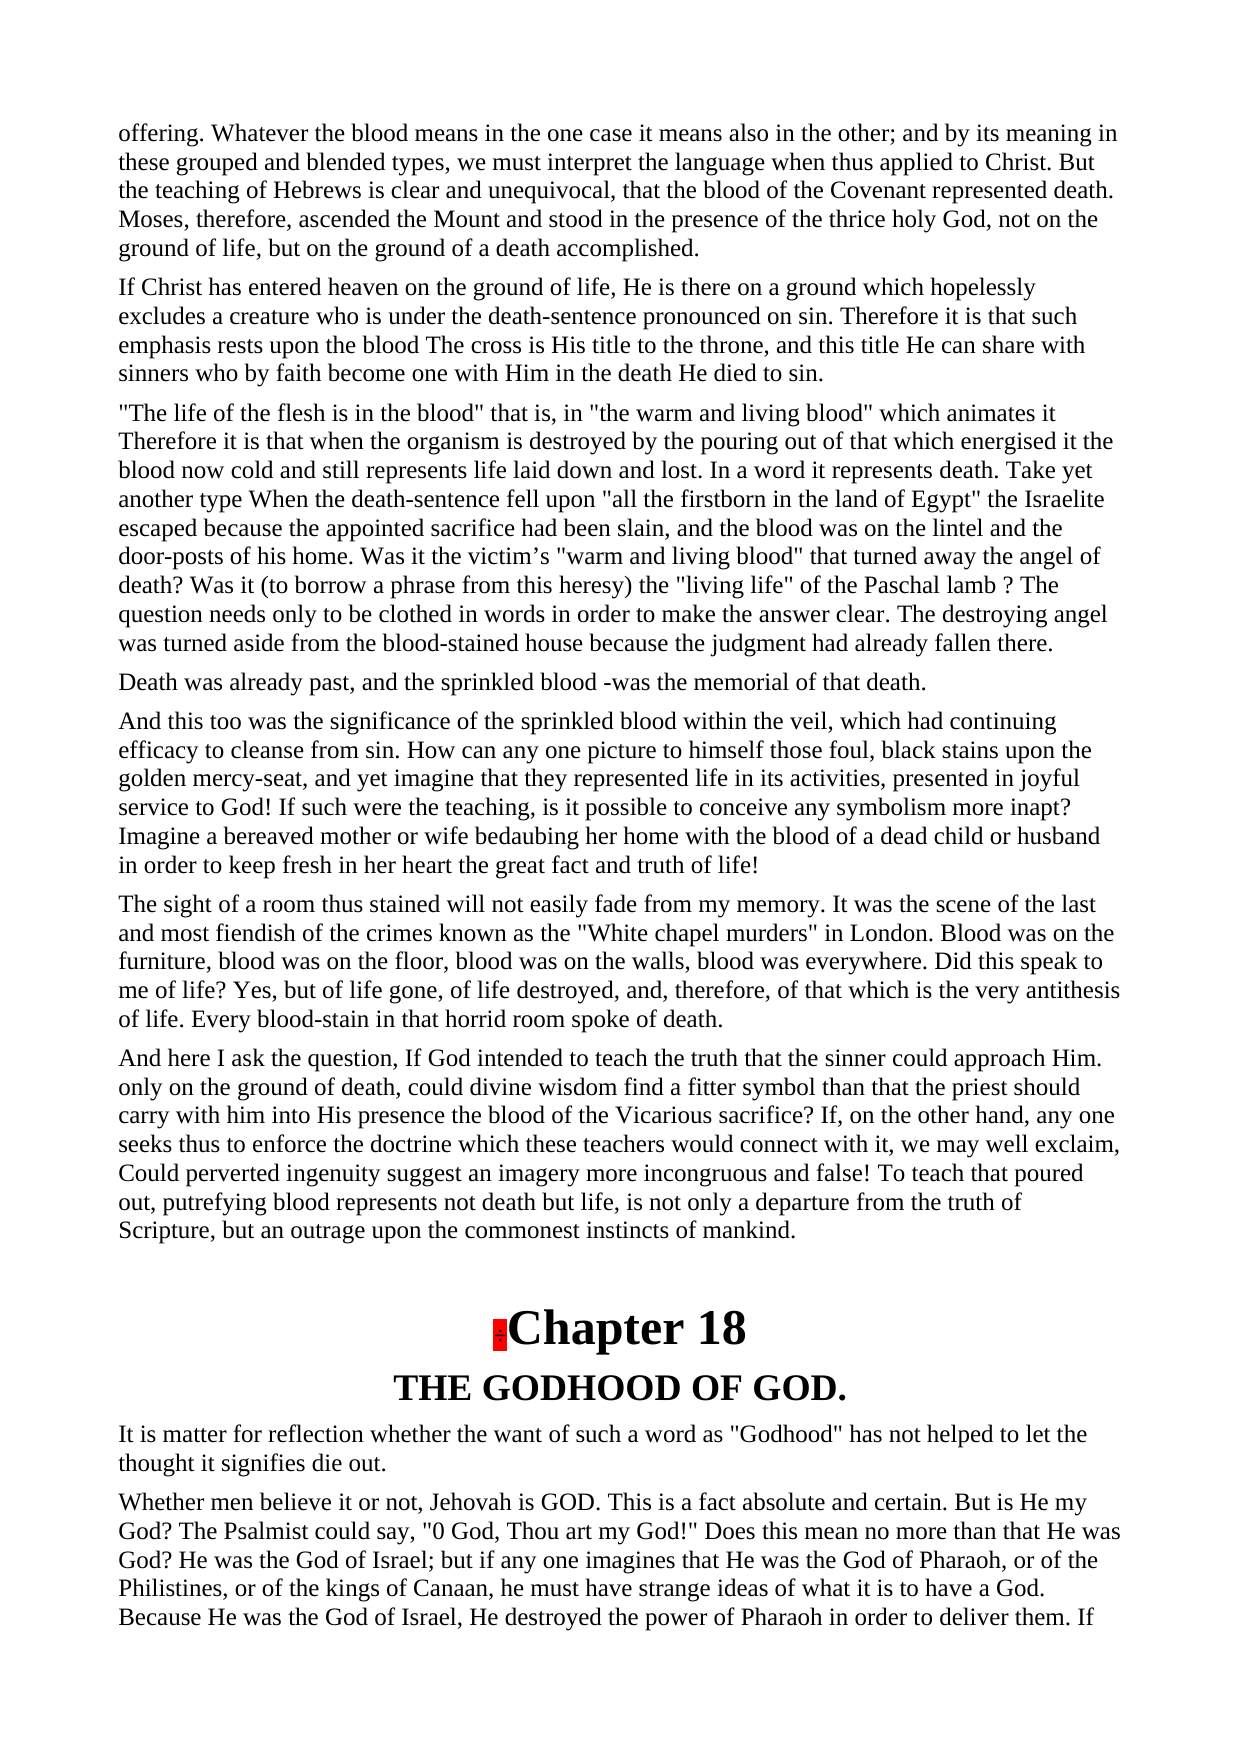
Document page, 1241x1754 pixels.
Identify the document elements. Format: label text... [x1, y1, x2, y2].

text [118, 1487, 1122, 1631]
text "The life of the flesh is in the blood" that is, in "the warm and living blood" which animates it Therefore it is that when the organism is destroyed by the pouring out of that which energised it the blood now cold and still represents life laid down and lost. In a word it represents death. Take yet another type When the death-sentence fell upon "all the firstborn in the land of Egypt" the Israelite escaped because the appointed sacrifice had been slain, and the blood was on the lintel and the door-posts of his home. Was it the victim’s "warm and living blood" that turned away the angel of death? Was it (to borrow a phrase from this heresy) the "living life" of the Paschal lamb ? The question needs only to be clothed in words in order to make the answer clear. The destroying angel was turned aside from the blood-stained house because the judgment had already fallen there. [118, 398, 1122, 656]
text If Christ has entered heaven on the ground of life, He is there on a ground which hopelessly excludes a creature who is under the death-sentence pronounced on sin. Therefore it is that such emphasis rests upon the blood The cross is His title to the throne, and this title He can share with sinners who by faith become one with Him in the death He died to sin. [118, 272, 1122, 387]
text THE GODHOOD OF GOD. [118, 1366, 1122, 1409]
text It is matter for reflection whether the want of such a word as "Godhood" has not helped to let the thought it signifies die out. [118, 1419, 1122, 1477]
text And this too was the significance of the sprinkled blood within the veil, which had continuing efficacy to cleanse from sin. How can any one picture to himself those foul, black stains upon the golden mercy-seat, and yet imagine that they represented life in its activities, presented in joyful service to God! If such were the teaching, is it possible to conceive any symbolism more inapt? Imagine a bereaved mother or wife bedaubing her home with the blood of a dead child or husband in order to keep fresh in her heart the great fact and truth of life! [118, 706, 1122, 878]
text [118, 118, 1122, 262]
text ÷Chapter 18 [118, 1298, 1122, 1355]
text The sight of a room thus stained will not easily fade from my memory. It was the scene of the last and most fiendish of the crimes known as the "White chapel murders" in London. Blood was on the furniture, blood was on the floor, blood was on the walls, blood was everywhere. Did this speak to me of life? Yes, but of life gone, of life destroyed, and, therefore, of that which is the very antithesis of life. Every blood-stain in that horrid room spoke of death. [118, 889, 1122, 1033]
text Death was already past, and the sprinkled blood -was the memorial of that death. [118, 667, 1122, 696]
text And here I ask the question, If God intended to teach the truth that the sinner could approach Him. only on the ground of death, could divine wisdom find a fitter symbol than that the priest should carry with him into His presence the blood of the Vicarious sacrifice? If, on the other hand, any one seeks thus to enforce the doctrine which these teachers would connect with it, we may well exclaim, Could perverted ingenuity suggest an imagery more incongruous and false! To teach that poured out, putrefying blood represents not death but life, is not only a departure from the truth of Scripture, but an outrage upon the commonest instincts of mankind. [118, 1043, 1122, 1244]
